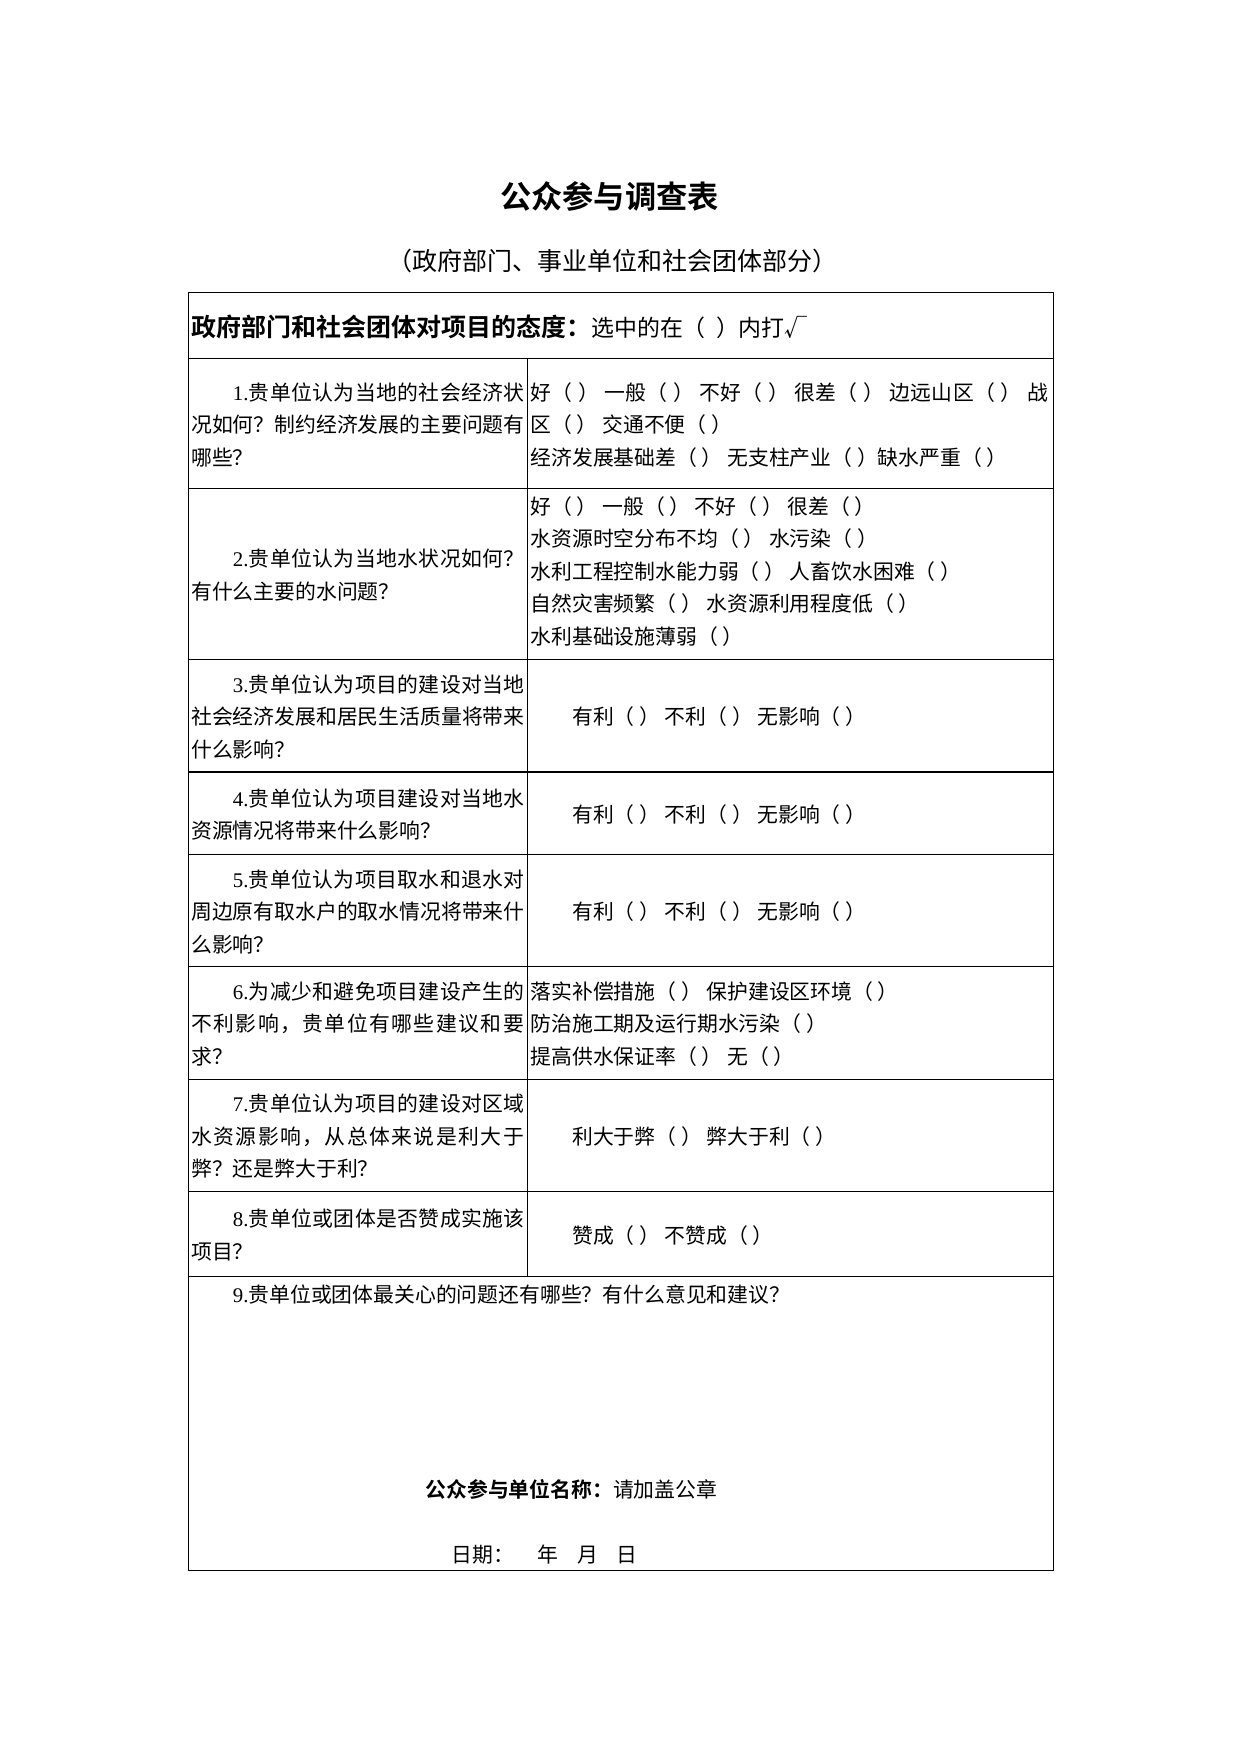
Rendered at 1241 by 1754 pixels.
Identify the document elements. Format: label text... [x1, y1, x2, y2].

table_cell 7.贵单位认为项目的建设对区域水资源影响，从总体来说是利大于弊？还是弊大于利？ [189, 1080, 527, 1191]
table_cell 有利（ ） 不利（ ） 无影响（ ） [528, 660, 1053, 771]
table_cell 好（ ） 一般（ ） 不好（ ） 很差（ ） 边远山区（ ） 战区（ ） 交通不便（ ） 经济发展基础差（ ） 无支柱产业（ ）缺水严重（ ） [528, 359, 1053, 488]
table_cell 4.贵单位认为项目建设对当地水资源情况将带来什么影响？ [189, 773, 527, 854]
table_cell 5.贵单位认为项目取水和退水对周边原有取水户的取水情况将带来什么影响？ [189, 855, 527, 966]
table_header 政府部门和社会团体对项目的态度：选中的在（ ）内打√ [189, 293, 1053, 358]
table_cell 3.贵单位认为项目的建设对当地社会经济发展和居民生活质量将带来什么影响？ [189, 660, 527, 771]
table_cell 好（ ） 一般（ ） 不好（ ） 很差（ ） 水资源时空分布不均（ ） 水污染（ ） 水利工程控制水能力弱（ ） 人畜饮水困难（ ） 自然灾害频繁（ ） 水资源利用程度低（ ） 水利基础设施薄弱（ ） [528, 489, 1053, 659]
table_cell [189, 1277, 1053, 1570]
table_cell 赞成（ ） 不赞成（ ） [528, 1192, 1053, 1276]
table_cell 利大于弊（ ） 弊大于利（ ） [528, 1080, 1053, 1191]
table_cell 8.贵单位或团体是否赞成实施该项目？ [189, 1192, 527, 1276]
text 公众参与调查表 [187, 162, 1053, 227]
table_cell 有利（ ） 不利（ ） 无影响（ ） [528, 855, 1053, 966]
table_cell 6.为减少和避免项目建设产生的不利影响，贵单位有哪些建议和要求？ [189, 967, 527, 1078]
table_cell 有利（ ） 不利（ ） 无影响（ ） [528, 773, 1053, 854]
table_cell 2.贵单位认为当地水状况如何？有什么主要的水问题？ [189, 489, 527, 659]
table_cell 1.贵单位认为当地的社会经济状况如何？制约经济发展的主要问题有哪些？ [189, 359, 527, 488]
table_cell 落实补偿措施（ ） 保护建设区环境（ ） 防治施工期及运行期水污染（ ） 提高供水保证率（ ） 无（ ） [528, 967, 1053, 1078]
text （政府部门、事业单位和社会团体部分） [187, 227, 1053, 292]
